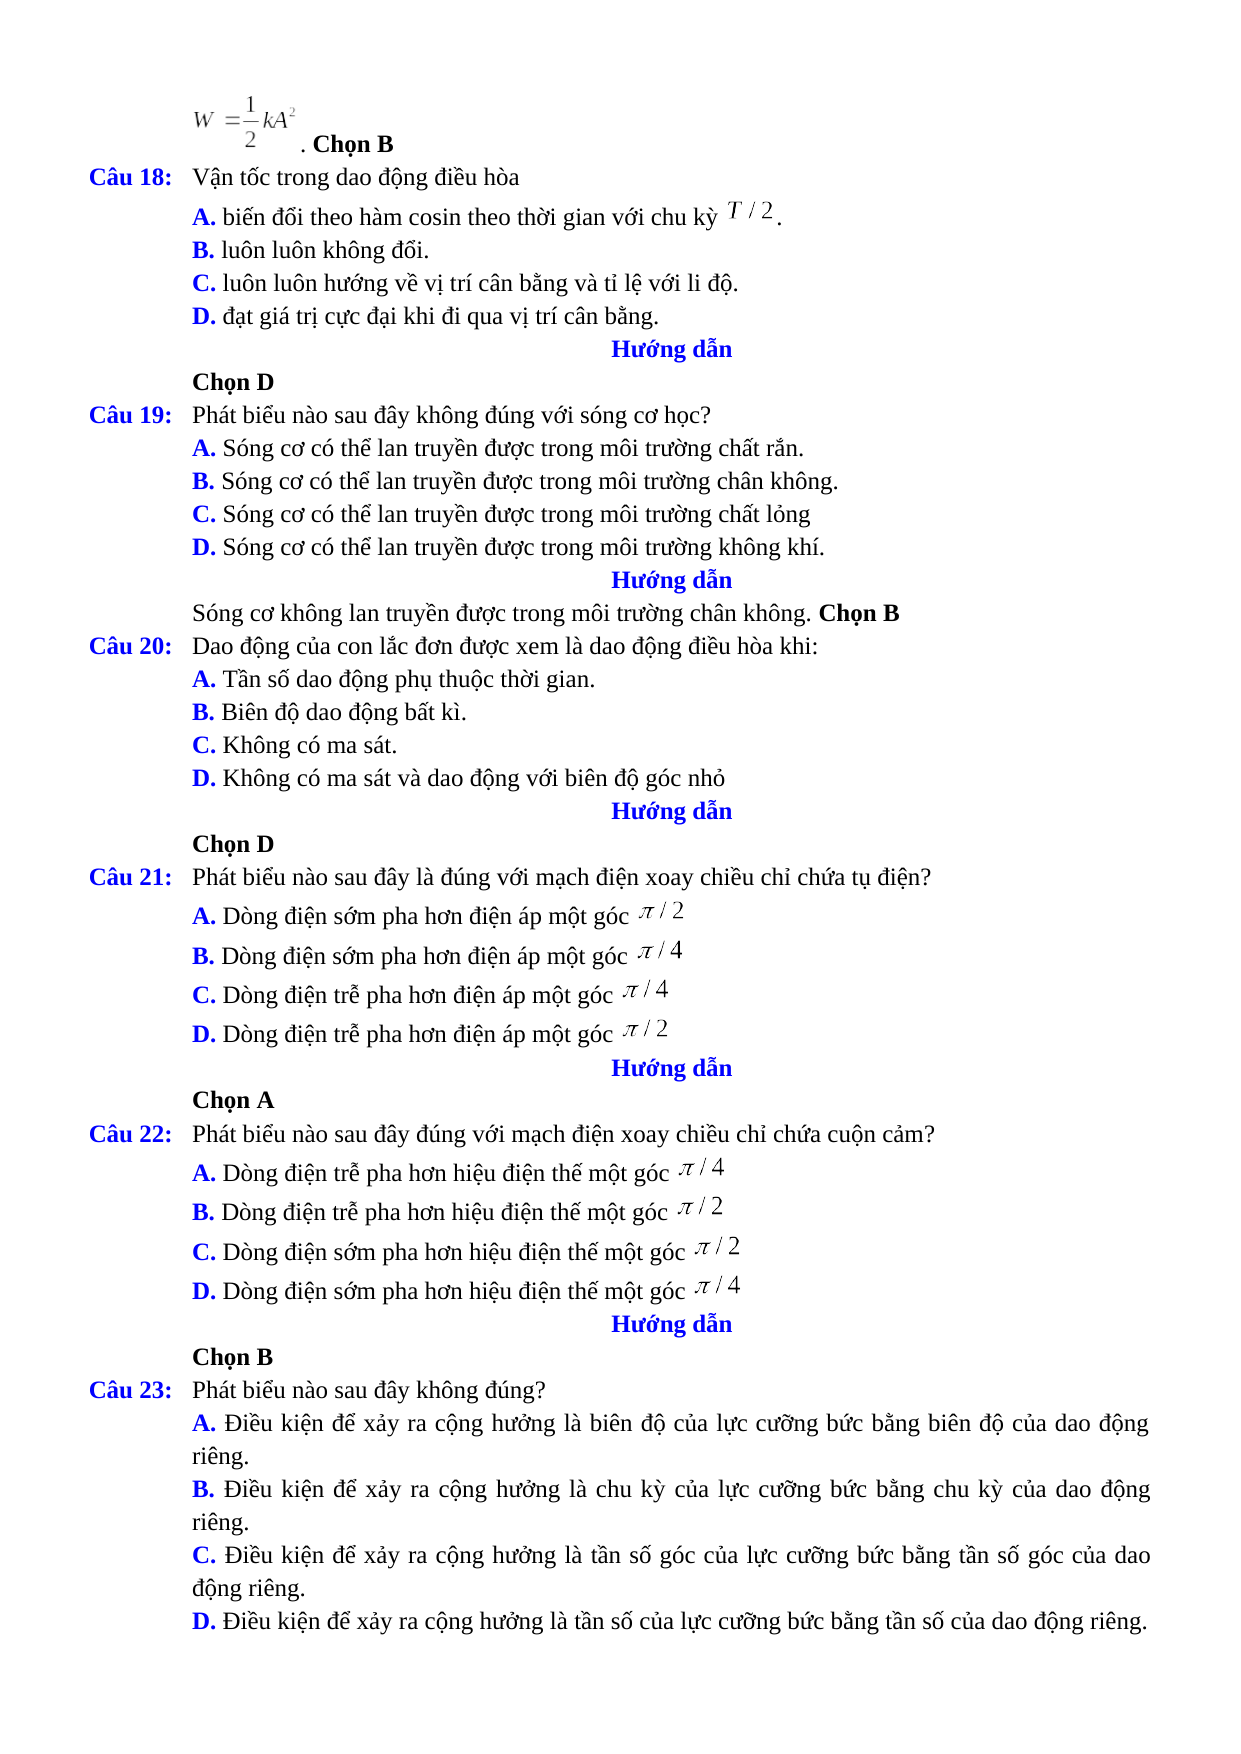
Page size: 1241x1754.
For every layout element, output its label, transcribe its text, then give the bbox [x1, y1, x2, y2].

text D. Dòng điện trễ pha hơn điện áp một góc [192, 1013, 1152, 1048]
text A. Dòng điện sớm pha hơn điện áp một góc [192, 895, 1152, 930]
text Sóng cơ không lan truyền được trong môi trường chân không. Chọn B [192, 598, 1152, 627]
text A. Dòng điện trễ pha hơn hiệu điện thế một góc [192, 1152, 1152, 1187]
text Chọn D [192, 367, 1152, 396]
text Câu 23: Phát biểu nào sau đây không đúng? [88, 1375, 1152, 1404]
text . Chọn B [192, 88, 1152, 158]
text A. Sóng cơ có thể lan truyền được trong môi trường chất rắn. [192, 433, 1152, 462]
text Hướng dẫn [192, 334, 1152, 362]
text Chọn A [192, 1086, 1152, 1114]
text B. Điều kiện để xảy ra cộng hưởng là chu kỳ của lực cưỡng bức bằng chu kỳ của dao động riêng. [192, 1474, 1152, 1536]
text B. luôn luôn không đổi. [192, 235, 1152, 263]
text Chọn D [192, 829, 1152, 858]
text Câu 19: Phát biểu nào sau đây không đúng với sóng cơ học? [88, 400, 1152, 428]
text B. Dòng điện trễ pha hơn hiệu điện thế một góc [192, 1191, 1152, 1226]
text Câu 21: Phát biểu nào sau đây là đúng với mạch điện xoay chiều chỉ chứa tụ điện? [88, 862, 1152, 891]
text D. Điều kiện để xảy ra cộng hưởng là tần số của lực cưỡng bức bằng tần số của dao động riêng. [192, 1606, 1152, 1635]
text C. Dòng điện sớm pha hơn hiệu điện thế một góc [192, 1230, 1152, 1266]
text C. Sóng cơ có thể lan truyền được trong môi trường chất lỏng [192, 499, 1152, 528]
text C. Không có ma sát. [192, 730, 1152, 759]
text C. Dòng điện trễ pha hơn điện áp một góc [192, 974, 1152, 1009]
text Chọn B [192, 1342, 1152, 1371]
text D. đạt giá trị cực đại khi đi qua vị trí cân bằng. [192, 301, 1152, 329]
text B. Sóng cơ có thể lan truyền được trong môi trường chân không. [192, 466, 1152, 494]
text D. Sóng cơ có thể lan truyền được trong môi trường không khí. [192, 532, 1152, 561]
text Hướng dẫn [192, 565, 1152, 594]
text Hướng dẫn [192, 796, 1152, 825]
text B. Biên độ dao động bất kì. [192, 697, 1152, 726]
text Câu 22: Phát biểu nào sau đây đúng với mạch điện xoay chiều chỉ chứa cuộn cảm? [88, 1119, 1152, 1147]
text D. Không có ma sát và dao động với biên độ góc nhỏ [192, 763, 1152, 792]
text Câu 20: Dao động của con lắc đơn được xem là dao động điều hòa khi: [88, 631, 1152, 660]
text A. Điều kiện để xảy ra cộng hưởng là biên độ của lực cưỡng bức bằng biên độ của dao động riêng. [192, 1408, 1152, 1470]
text Câu 18: Vận tốc trong dao động điều hòa [88, 162, 1152, 191]
text Hướng dẫn [192, 1053, 1152, 1081]
text C. luôn luôn hướng về vị trí cân bằng và tỉ lệ với li độ. [192, 268, 1152, 296]
text C. Điều kiện để xảy ra cộng hưởng là tần số góc của lực cưỡng bức bằng tần số góc của dao động riêng. [192, 1540, 1152, 1602]
text D. Dòng điện sớm pha hơn hiệu điện thế một góc [192, 1270, 1152, 1305]
text A. Tần số dao động phụ thuộc thời gian. [192, 664, 1152, 693]
text B. Dòng điện sớm pha hơn điện áp một góc [192, 934, 1152, 969]
text Hướng dẫn [192, 1309, 1152, 1338]
text A. biến đổi theo hàm cosin theo thời gian với chu kỳ . [192, 195, 1152, 230]
